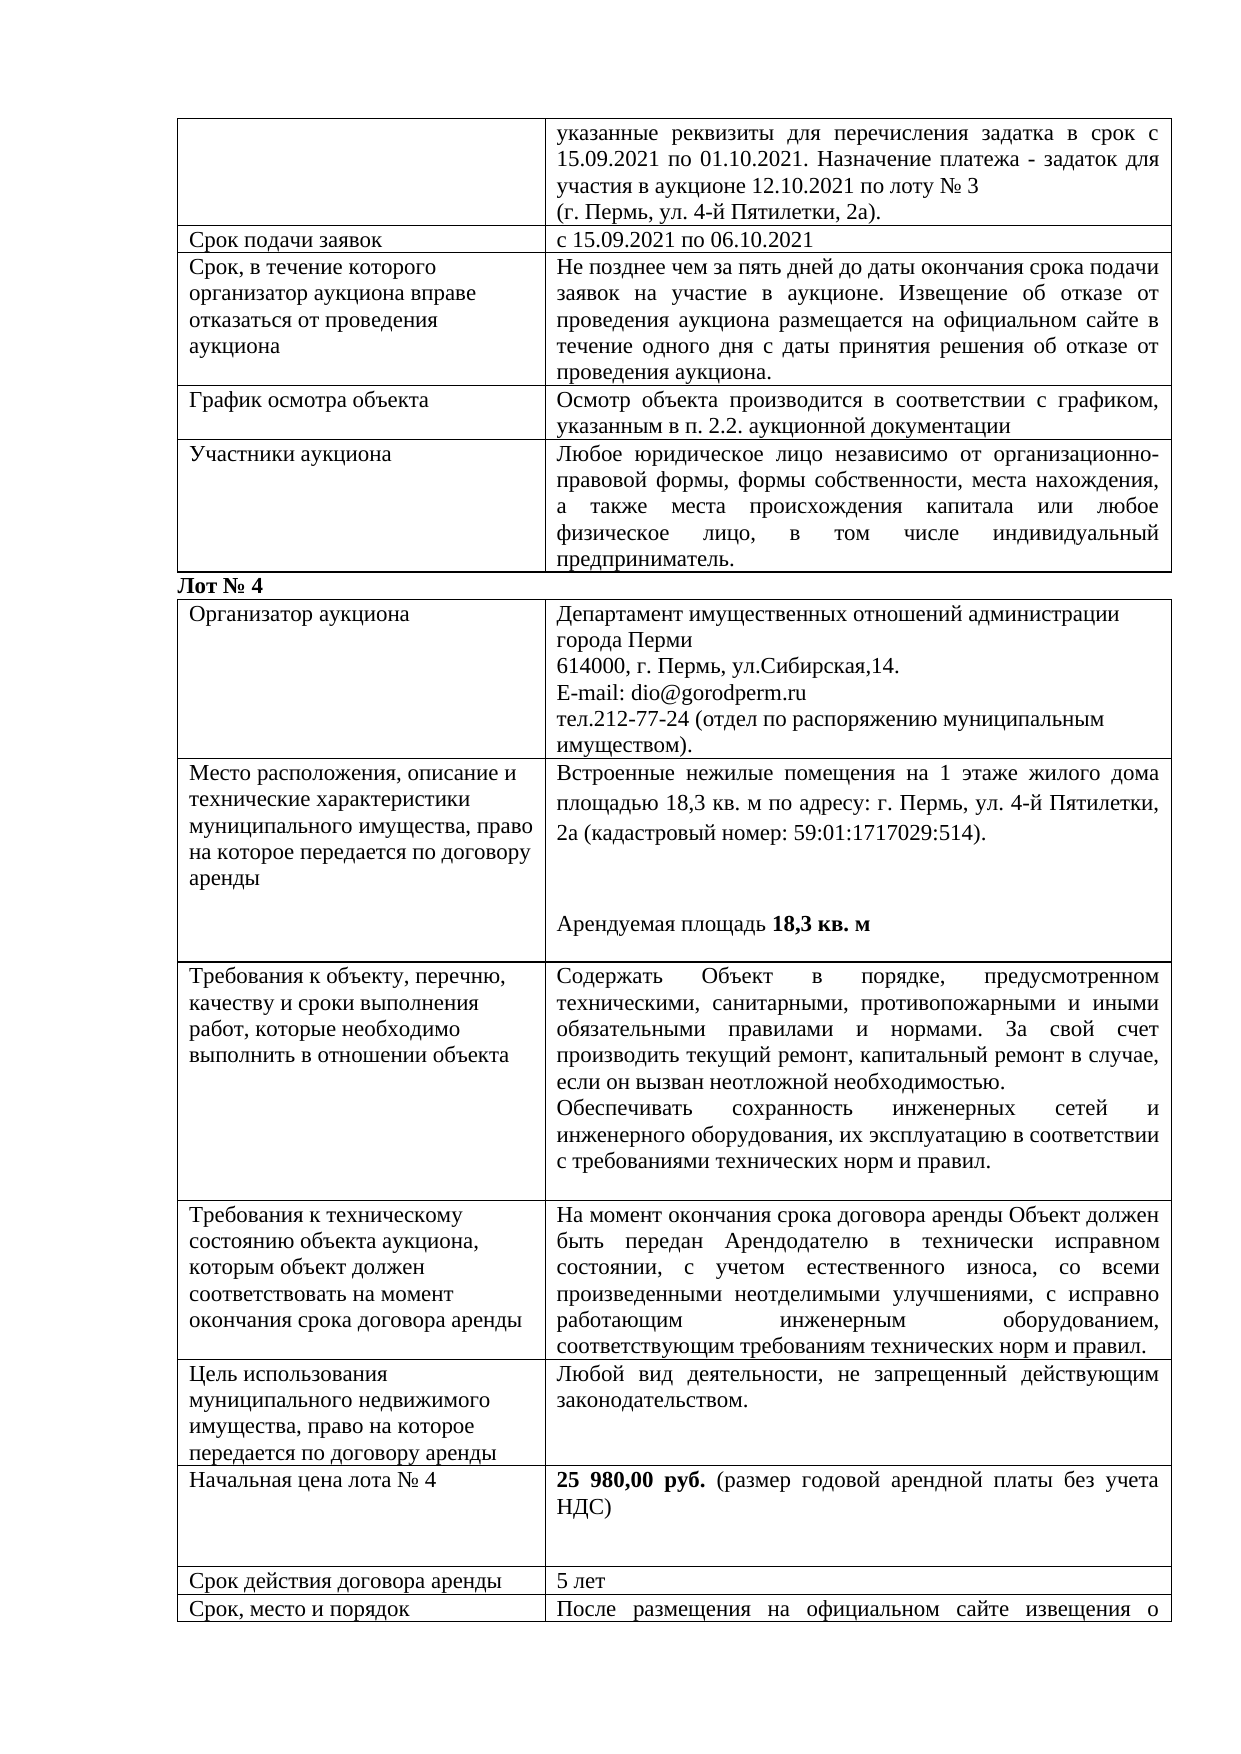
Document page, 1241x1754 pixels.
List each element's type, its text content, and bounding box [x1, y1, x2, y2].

table_cell Любое юридическое лицо независимо от организационно-правовой формы, формы собственности, места нахождения, а также места происхождения капитала или любое физическое лицо, в том числе индивидуальный предприниматель. [546, 440, 1171, 571]
table_cell Срок, в течение которого организатор аукциона вправе отказаться от проведения аукциона [178, 253, 545, 385]
table_cell Срок действия договора аренды [178, 1567, 545, 1594]
text Лот № 4 [177, 573, 1152, 599]
table_cell Место расположения, описание и технические характеристики муниципального имущества, право на которое передается по договору аренды [178, 759, 545, 961]
table_cell Требования к объекту, перечню, качеству и сроки выполнения работ, которые необходимо выполнить в отношении объекта [178, 963, 545, 1200]
table_cell Любой вид деятельности, не запрещенный действующим законодательством. [546, 1360, 1171, 1465]
table_cell График осмотра объекта [178, 386, 545, 438]
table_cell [546, 1595, 1171, 1621]
table_cell Начальная цена лота № 4 [178, 1466, 545, 1566]
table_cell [546, 119, 1171, 224]
table_cell Осмотр объекта производится в соответствии с графиком, указанным в п. 2.2. аукционной документации [546, 386, 1171, 438]
table_cell Цель использования муниципального недвижимого имущества, право на которое передается по договору аренды [178, 1360, 545, 1465]
table_cell Содержать Объект в порядке, предусмотренном техническими, санитарными, противопожарными и иными обязательными правилами и нормами. За свой счет производить текущий ремонт, капитальный ремонт в случае, если он вызван неотложной необходимостью. Обеспечивать сохранность инженерных сетей и инженерного оборудования, их эксплуатацию в соответствии с требованиями технических норм и правил. [546, 963, 1171, 1200]
table_header Департамент имущественных отношений администрации города Перми 614000, г. Пермь, ул.Сибирская,14. E-mail: dio@gorodperm.ru тел.212-77-24 (отдел по распоряжению муниципальным имуществом). [546, 600, 1171, 758]
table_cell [178, 1595, 545, 1621]
table_cell Участники аукциона [178, 440, 545, 571]
table_cell Встроенные нежилые помещения на 1 этаже жилого дома площадью 18,3 кв. м по адресу: г. Пермь, ул. 4-й Пятилетки, 2а (кадастровый номер: 59:01:1717029:514). Арендуемая площадь 18,3 кв. м [546, 759, 1171, 961]
table_header Организатор аукциона [178, 600, 545, 758]
table_cell Требования к техническому состоянию объекта аукциона, которым объект должен соответствовать на момент окончания срока договора аренды [178, 1201, 545, 1359]
table_cell Не позднее чем за пять дней до даты окончания срока подачи заявок на участие в аукционе. Извещение об отказе от проведения аукциона размещается на официальном сайте в течение одного дня с даты принятия решения об отказе от проведения аукциона. [546, 253, 1171, 385]
table_cell 5 лет [546, 1567, 1171, 1594]
table_cell На момент окончания срока договора аренды Объект должен быть передан Арендодателю в технически исправном состоянии, с учетом естественного износа, со всеми произведенными неотделимыми улучшениями, с исправно работающим инженерным оборудованием, соответствующим требованиям технических норм и правил. [546, 1201, 1171, 1359]
table_cell 25 980,00 руб. (размер годовой арендной платы без учета НДС) [546, 1466, 1171, 1566]
table_cell Срок подачи заявок [178, 226, 545, 252]
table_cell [178, 119, 545, 224]
table_cell с 15.09.2021 по 06.10.2021 [546, 226, 1171, 252]
